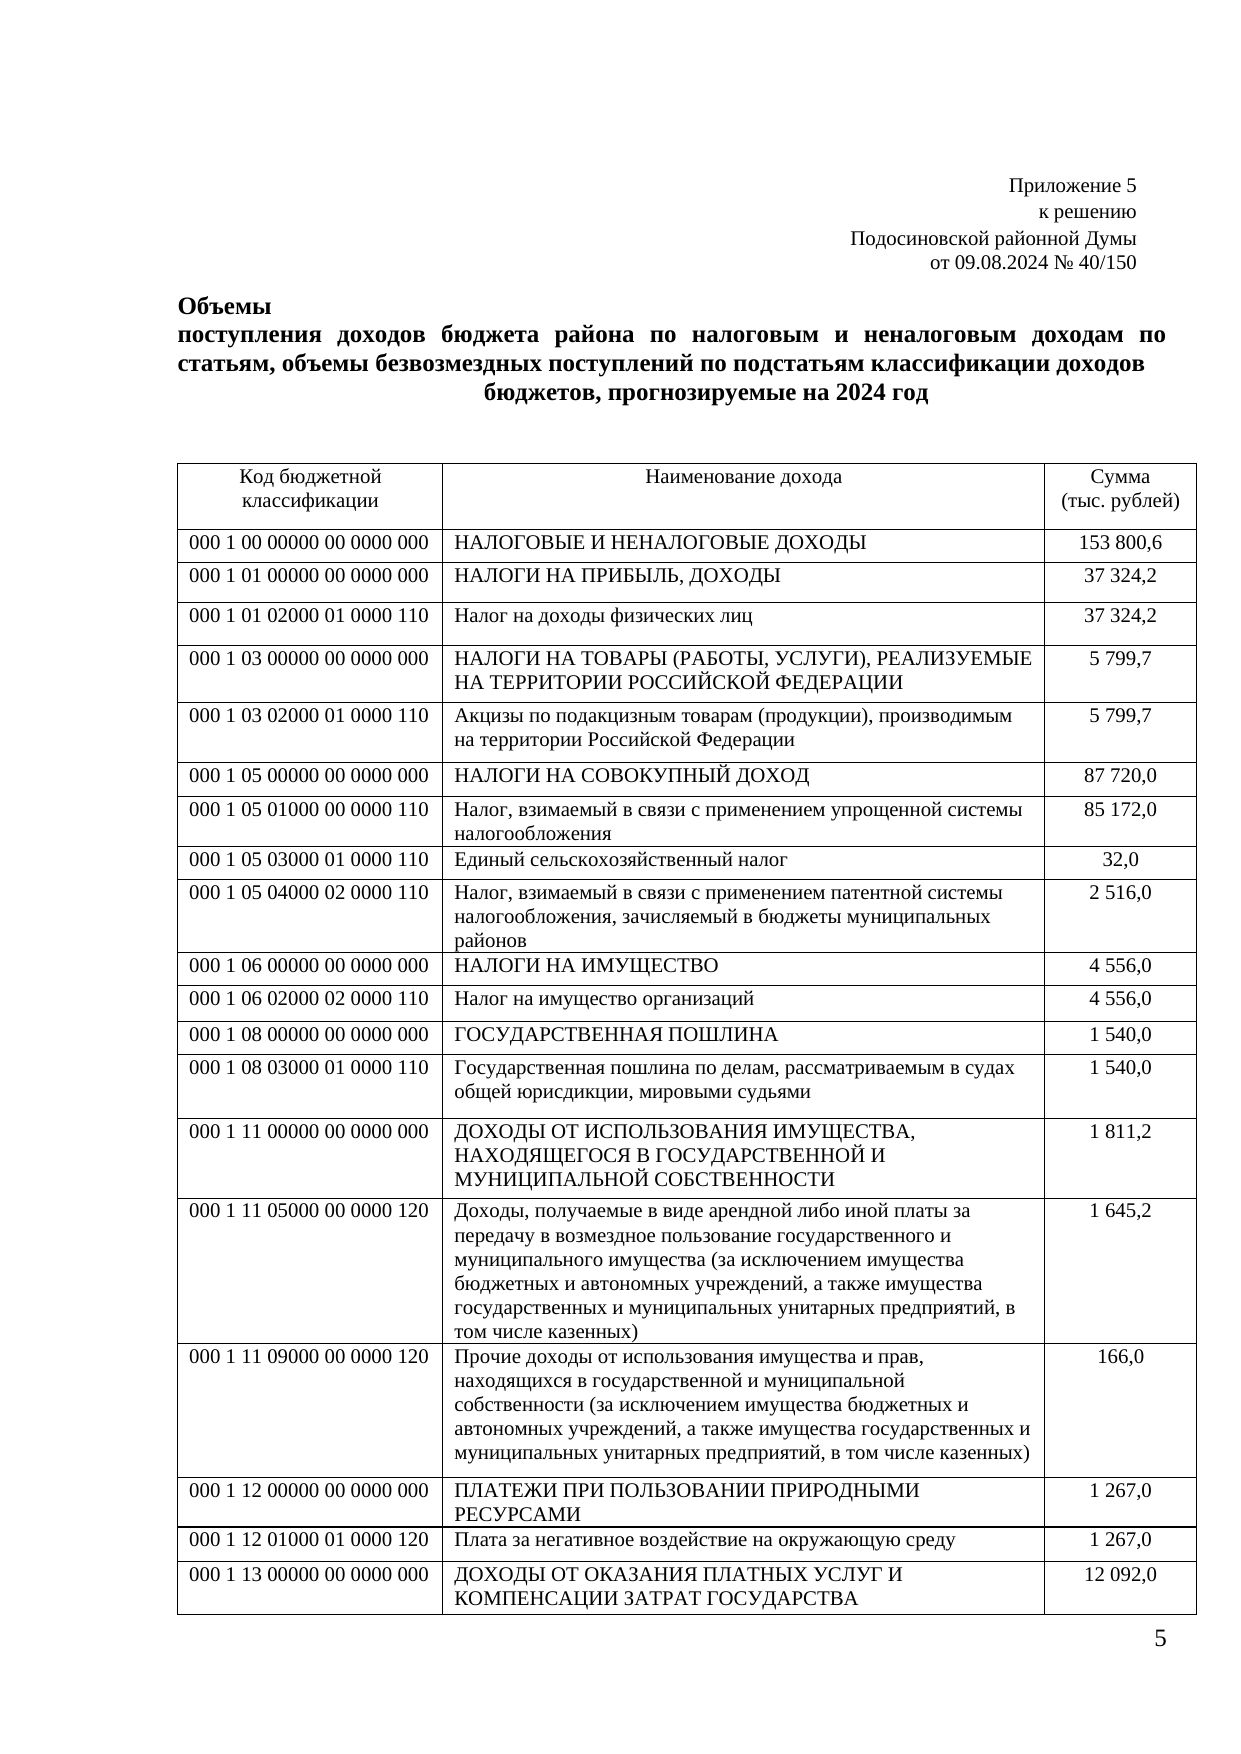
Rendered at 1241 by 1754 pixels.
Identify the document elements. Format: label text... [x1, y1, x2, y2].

table_cell Подосиновской районной Думы [385, 223, 1148, 250]
table_cell Единый сельскохозяйственный налог [443, 847, 1044, 879]
table_cell Акцизы по подакцизным товарам (продукции), производимым на территории Российской Федерации [443, 703, 1044, 762]
table_cell НАЛОГИ НА ПРИБЫЛЬ, ДОХОДЫ [443, 563, 1044, 602]
table_cell 000 1 06 02000 02 0000 110 [178, 986, 442, 1021]
table_cell Доходы, получаемые в виде арендной либо иной платы за передачу в возмездное пользование государственного и муниципального имущества (за исключением имущества бюджетных и автономных учреждений, а также имущества государственных и муниципальных унитарных предприятий, в том числе казенных) [443, 1199, 1044, 1343]
table_cell 000 1 11 05000 00 0000 120 [178, 1199, 442, 1343]
table_cell Налог, взимаемый в связи с применением патентной системы налогообложения, зачисляемый в бюджеты муниципальных районов [443, 880, 1044, 952]
table_header Код бюджетной классификации [178, 464, 442, 529]
table_cell 87 720,0 [1045, 763, 1196, 796]
table_cell 32,0 [1045, 847, 1196, 879]
table_cell 000 1 01 02000 01 0000 110 [178, 603, 442, 644]
table_header Наименование дохода [443, 464, 1044, 529]
table_cell Государственная пошлина по делам, рассматриваемым в судах общей юрисдикции, мировыми судьями [443, 1055, 1044, 1118]
table_cell ПЛАТЕЖИ ПРИ ПОЛЬЗОВАНИИ ПРИРОДНЫМИ РЕСУРСАМИ [443, 1478, 1044, 1526]
table_cell Налог, взимаемый в связи с применением упрощенной системы налогообложения [443, 797, 1044, 846]
table_cell НАЛОГИ НА ТОВАРЫ (РАБОТЫ, УСЛУГИ), РЕАЛИЗУЕМЫЕ НА ТЕРРИТОРИИ РОССИЙСКОЙ ФЕДЕРАЦИИ [443, 646, 1044, 702]
table_cell 000 1 06 00000 00 0000 000 [178, 953, 442, 985]
table_cell Налог на имущество организаций [443, 986, 1044, 1021]
table_cell 000 1 03 00000 00 0000 000 [178, 646, 442, 702]
table_cell 000 1 11 09000 00 0000 120 [178, 1344, 442, 1477]
table_cell 000 1 13 00000 00 0000 000 [178, 1562, 442, 1614]
text бюджетов, прогнозируемые на 2024 год [177, 377, 1167, 406]
table_cell 1 267,0 [1045, 1528, 1196, 1561]
text Объемы поступления доходов бюджета района по налоговым и неналоговым доходам по статьям, объемы безвозмездных поступлений по подстатьям классификации доходов [177, 291, 1167, 377]
table_cell 000 1 05 04000 02 0000 110 [178, 880, 442, 952]
table_cell 85 172,0 [1045, 797, 1196, 846]
table_cell НАЛОГИ НА СОВОКУПНЫЙ ДОХОД [443, 763, 1044, 796]
table_cell 000 1 12 01000 01 0000 120 [178, 1528, 442, 1561]
table_header Сумма (тыс. рублей) [1045, 464, 1196, 529]
table_cell 000 1 05 01000 00 0000 110 [178, 797, 442, 846]
table_cell 166,0 [1045, 1344, 1196, 1477]
table_cell 000 1 00 00000 00 0000 000 [178, 530, 442, 562]
table_cell от 09.08.2024 № 40/150 [385, 250, 1148, 306]
table_cell 000 1 03 02000 01 0000 110 [178, 703, 442, 762]
table_cell 5 799,7 [1045, 646, 1196, 702]
table_cell 1 540,0 [1045, 1055, 1196, 1118]
table_cell 000 1 08 03000 01 0000 110 [178, 1055, 442, 1118]
table_cell 1 811,2 [1045, 1119, 1196, 1197]
table_cell к решению [385, 197, 1148, 223]
table_cell НАЛОГОВЫЕ И НЕНАЛОГОВЫЕ ДОХОДЫ [443, 530, 1044, 562]
table_cell 12 092,0 [1045, 1562, 1196, 1614]
table_header Приложение 5 [385, 151, 1148, 197]
table_cell ДОХОДЫ ОТ ОКАЗАНИЯ ПЛАТНЫХ УСЛУГ И КОМПЕНСАЦИИ ЗАТРАТ ГОСУДАРСТВА [443, 1562, 1044, 1614]
table_cell 000 1 08 00000 00 0000 000 [178, 1022, 442, 1054]
table_cell 000 1 11 00000 00 0000 000 [178, 1119, 442, 1197]
table_cell 000 1 05 03000 01 0000 110 [178, 847, 442, 879]
table_cell НАЛОГИ НА ИМУЩЕСТВО [443, 953, 1044, 985]
table_cell 37 324,2 [1045, 563, 1196, 602]
table_cell 1 267,0 [1045, 1478, 1196, 1526]
table_cell 4 556,0 [1045, 953, 1196, 985]
table_cell 37 324,2 [1045, 603, 1196, 644]
table_cell 000 1 01 00000 00 0000 000 [178, 563, 442, 602]
table_cell 153 800,6 [1045, 530, 1196, 562]
table_cell 2 516,0 [1045, 880, 1196, 952]
table_cell 000 1 12 00000 00 0000 000 [178, 1478, 442, 1526]
table_cell 5 799,7 [1045, 703, 1196, 762]
table_cell Налог на доходы физических лиц [443, 603, 1044, 644]
table_cell ДОХОДЫ ОТ ИСПОЛЬЗОВАНИЯ ИМУЩЕСТВА, НАХОДЯЩЕГОСЯ В ГОСУДАРСТВЕННОЙ И МУНИЦИПАЛЬНОЙ СОБСТВЕННОСТИ [443, 1119, 1044, 1197]
table_cell ГОСУДАРСТВЕННАЯ ПОШЛИНА [443, 1022, 1044, 1054]
table_cell 1 540,0 [1045, 1022, 1196, 1054]
table_cell 1 645,2 [1045, 1199, 1196, 1343]
table_cell Плата за негативное воздействие на окружающую среду [443, 1528, 1044, 1561]
table_cell 4 556,0 [1045, 986, 1196, 1021]
table_cell 000 1 05 00000 00 0000 000 [178, 763, 442, 796]
table_cell Прочие доходы от использования имущества и прав, находящихся в государственной и муниципальной собственности (за исключением имущества бюджетных и автономных учреждений, а также имущества государственных и муниципальных унитарных предприятий, в том числе казенных) [443, 1344, 1044, 1477]
